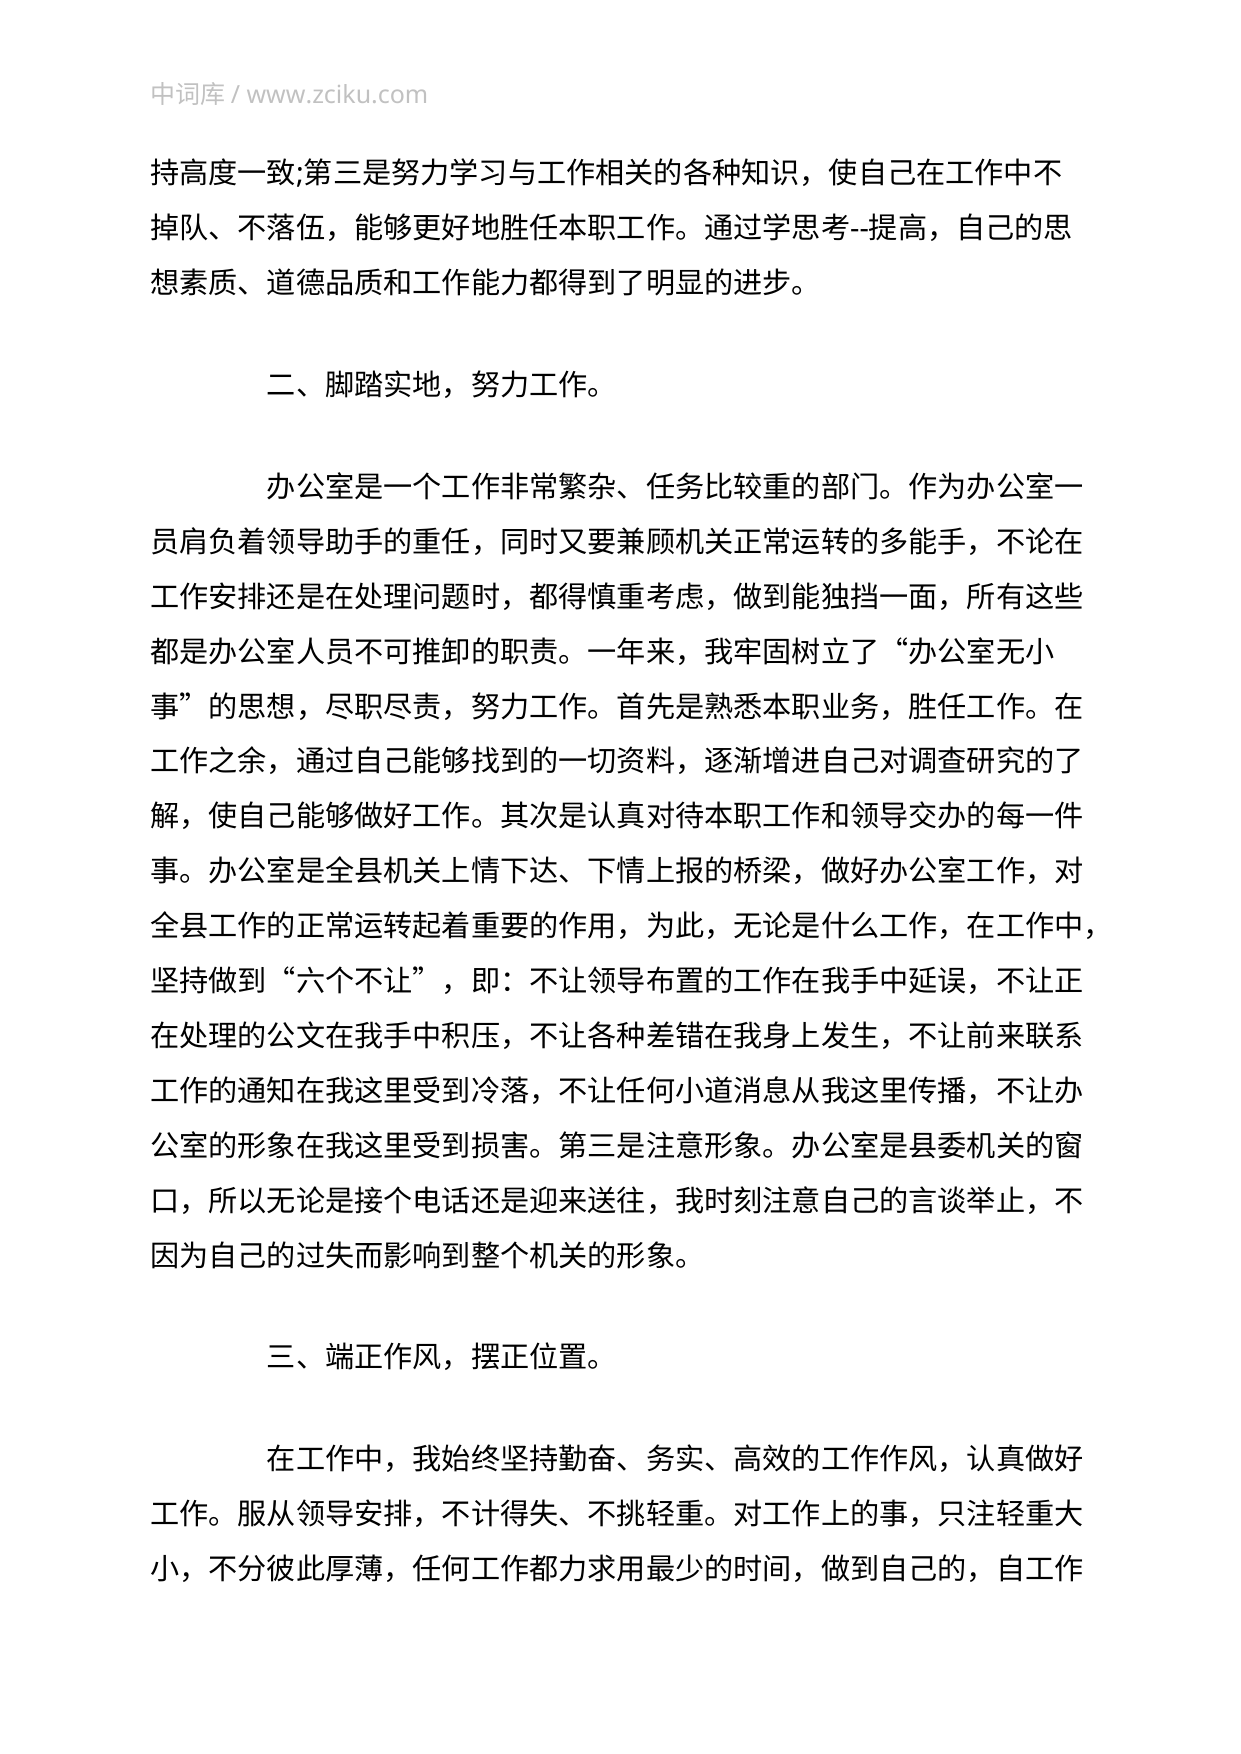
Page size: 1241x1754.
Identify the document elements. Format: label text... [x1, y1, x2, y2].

text 三、端正作风，摆正位置。 [150, 1334, 1090, 1376]
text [150, 150, 1090, 302]
text 二、脚踏实地，努力工作。 [150, 362, 1090, 404]
text 办公室是一个工作非常繁杂、任务比较重的部门。作为办公室一员肩负着领导助手的重任，同时又要兼顾机关正常运转的多能手，不论在工作安排还是在处理问题时，都得慎重考虑，做到能独挡一面，所有这些都是办公室人员不可推卸的职责。一年来，我牢固树立了“办公室无小事”的思想，尽职尽责，努力工作。首先是熟悉本职业务，胜任工作。在工作之余，通过自己能够找到的一切资料，逐渐增进自己对调查研究的了解，使自己能够做好工作。其次是认真对待本职工作和领导交办的每一件事。办公室是全县机关上情下达、下情上报的桥梁，做好办公室工作，对全县工作的正常运转起着重要的作用，为此，无论是什么工作，在工作中，坚持做到“六个不让”，即：不让领导布置的工作在我手中延误，不让正在处理的公文在我手中积压，不让各种差错在我身上发生，不让前来联系工作的通知在我这里受到冷落，不让任何小道消息从我这里传播，不让办公室的形象在我这里受到损害。第三是注意形象。办公室是县委机关的窗口，所以无论是接个电话还是迎来送往，我时刻注意自己的言谈举止，不因为自己的过失而影响到整个机关的形象。 [150, 463, 1090, 1274]
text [150, 1436, 1090, 1588]
